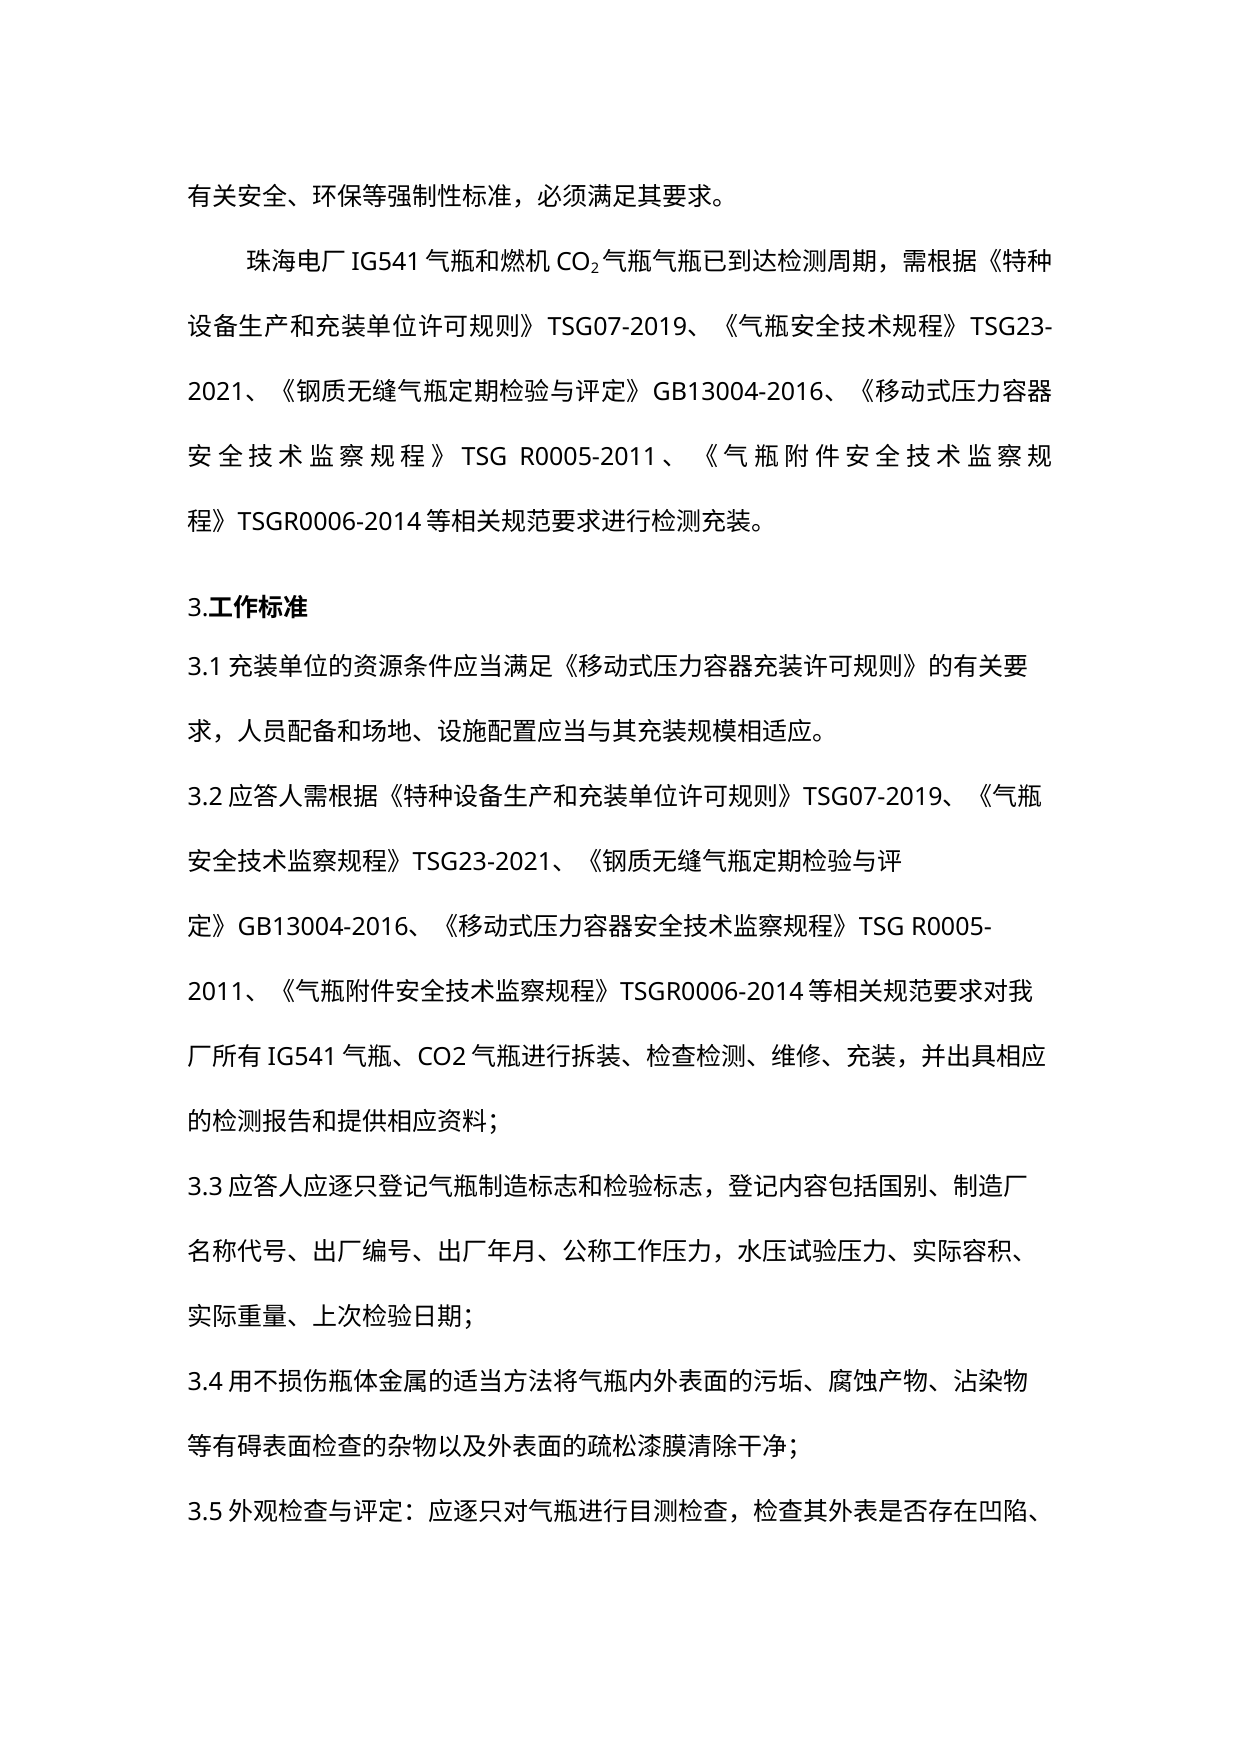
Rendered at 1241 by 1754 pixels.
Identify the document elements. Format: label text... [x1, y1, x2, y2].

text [187, 1477, 1053, 1542]
text 3.1充装单位的资源条件应当满足《移动式压力容器充装许可规则》的有关要求，人员配备和场地、设施配置应当与其充装规模相适应。 [187, 632, 1053, 762]
text 珠海电厂IG541气瓶和燃机CO2气瓶气瓶已到达检测周期，需根据《特种设备生产和充装单位许可规则》TSG07-2019、《气瓶安全技术规程》TSG23-2021、《钢质无缝气瓶定期检验与评定》GB13004-2016、《移动式压力容器安全技术监察规程》TSG R0005-2011、《气瓶附件安全技术监察规程》TSGR0006-2014等相关规范要求进行检测充装。 [187, 227, 1053, 552]
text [187, 162, 1053, 227]
text 3.4用不损伤瓶体金属的适当方法将气瓶内外表面的污垢、腐蚀产物、沾染物等有碍表面检查的杂物以及外表面的疏松漆膜清除干净； [187, 1347, 1053, 1477]
text 3.2应答人需根据《特种设备生产和充装单位许可规则》TSG07-2019、《气瓶安全技术监察规程》TSG23-2021、《钢质无缝气瓶定期检验与评定》GB13004-2016、《移动式压力容器安全技术监察规程》TSG R0005-2011、《气瓶附件安全技术监察规程》TSGR0006-2014等相关规范要求对我厂所有IG541气瓶、CO2气瓶进行拆装、检查检测、维修、充装，并出具相应的检测报告和提供相应资料； [187, 762, 1053, 1152]
text 3.工作标准 [187, 587, 1053, 623]
text 3.3应答人应逐只登记气瓶制造标志和检验标志，登记内容包括国别、制造厂名称代号、出厂编号、出厂年月、公称工作压力，水压试验压力、实际容积、实际重量、上次检验日期； [187, 1152, 1053, 1347]
